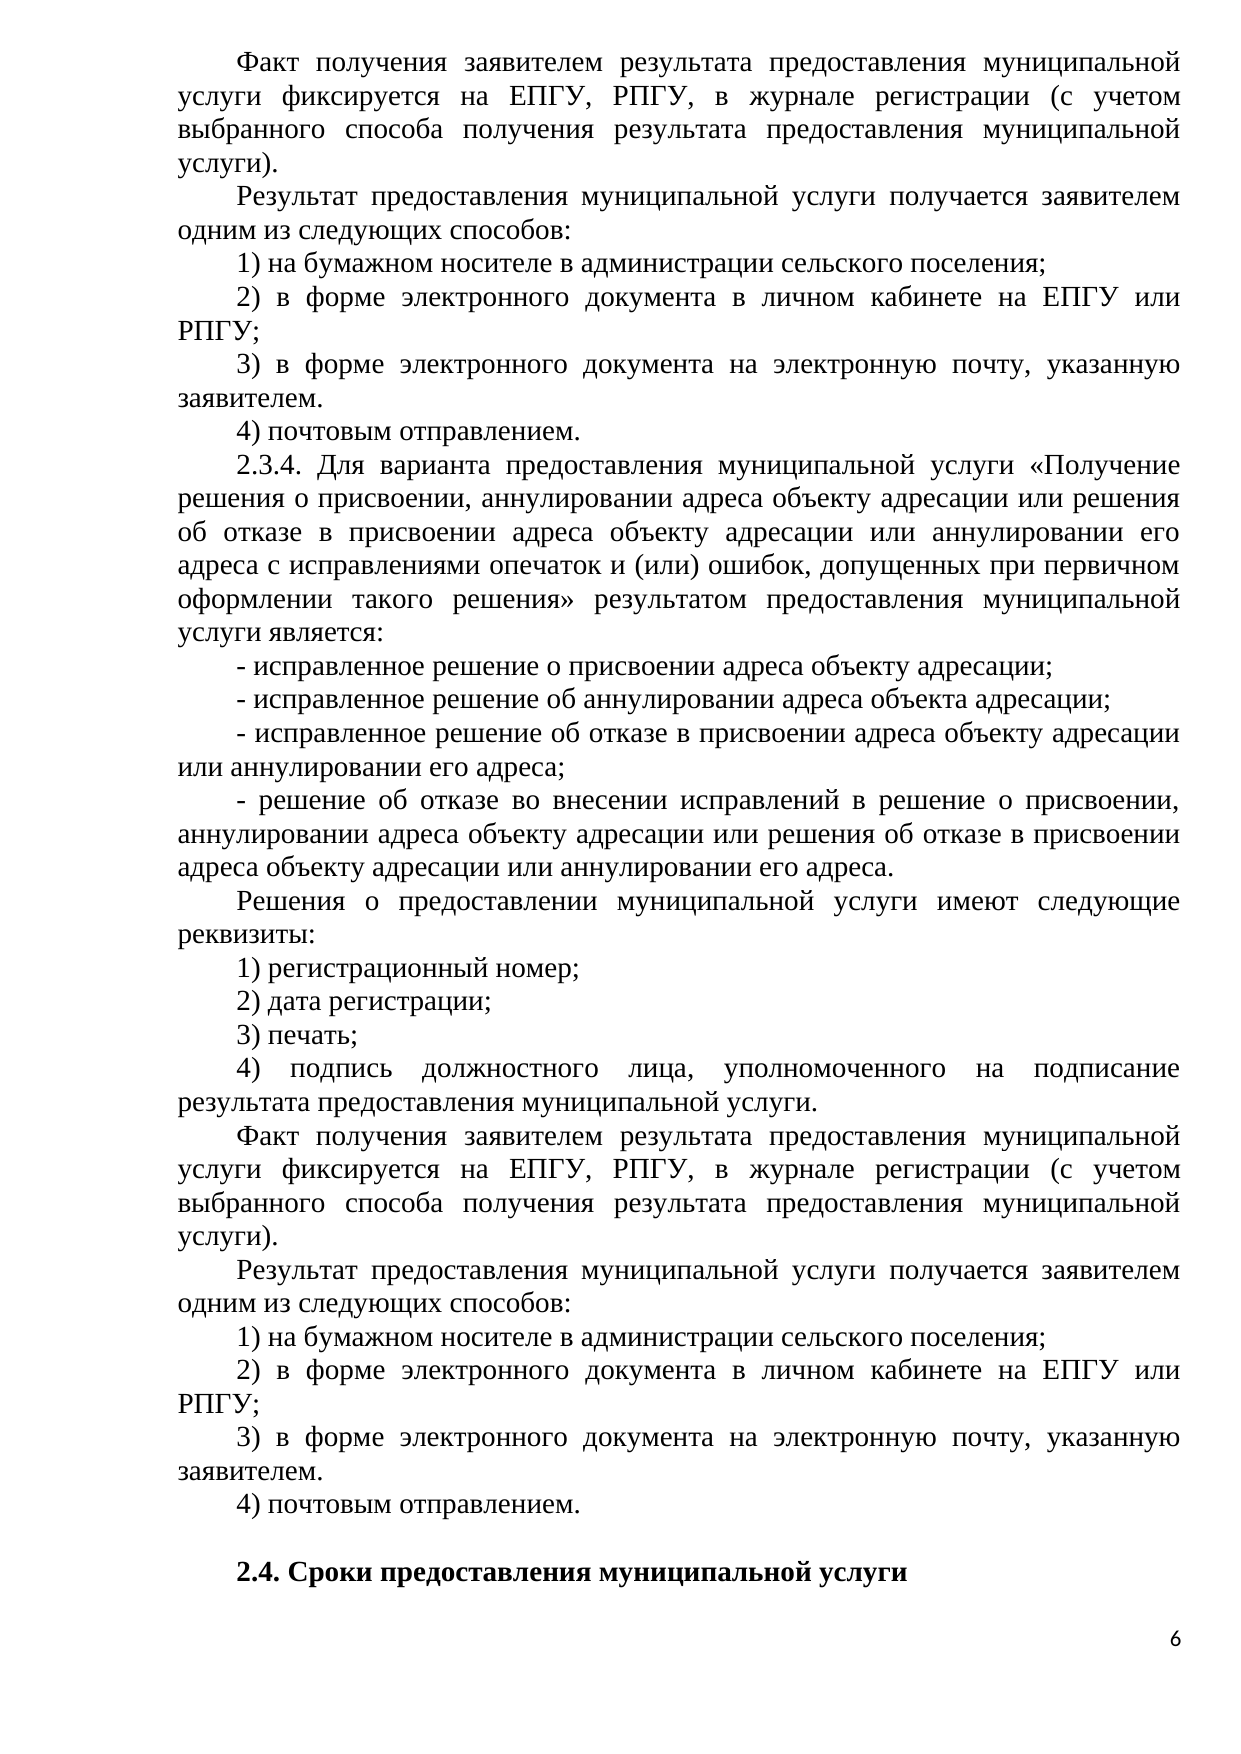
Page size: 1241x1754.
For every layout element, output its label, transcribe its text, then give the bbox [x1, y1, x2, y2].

text 2) в форме электронного документа в личном кабинете на ЕПГУ или РПГУ; [177, 1352, 1181, 1419]
text - исправленное решение об аннулировании адреса объекта адресации; [177, 682, 1181, 715]
text 2.4. Сроки предоставления муниципальной услуги [177, 1554, 1181, 1587]
text 2) в форме электронного документа в личном кабинете на ЕПГУ или РПГУ; [177, 279, 1181, 346]
text 2) дата регистрации; [177, 983, 1181, 1017]
text - решение об отказе во внесении исправлений в решение о присвоении, аннулировании адреса объекту адресации или решения об отказе в присвоении адреса объекту адресации или аннулировании его адреса. [177, 782, 1181, 883]
text Решения о предоставлении муниципальной услуги имеют следующие реквизиты: [177, 883, 1181, 950]
text - исправленное решение об отказе в присвоении адреса объекту адресации или аннулировании его адреса; [177, 715, 1181, 782]
text 4) почтовым отправлением. [177, 1487, 1181, 1520]
text 1) регистрационный номер; [177, 950, 1181, 983]
text 1) на бумажном носителе в администрации сельского поселения; [177, 1319, 1181, 1352]
text 1) на бумажном носителе в администрации сельского поселения; [177, 246, 1181, 279]
text Результат предоставления муниципальной услуги получается заявителем одним из следующих способов: [177, 178, 1181, 246]
text Факт получения заявителем результата предоставления муниципальной услуги фиксируется на ЕПГУ, РПГУ, в журнале регистрации (с учетом выбранного способа получения результата предоставления муниципальной услуги). [177, 44, 1181, 178]
text - исправленное решение о присвоении адреса объекту адресации; [177, 648, 1181, 682]
text 3) печать; [177, 1017, 1181, 1051]
text Факт получения заявителем результата предоставления муниципальной услуги фиксируется на ЕПГУ, РПГУ, в журнале регистрации (с учетом выбранного способа получения результата предоставления муниципальной услуги). [177, 1118, 1181, 1252]
text 4) почтовым отправлением. [177, 413, 1181, 447]
text 4) подпись должностного лица, уполномоченного на подписание результата предоставления муниципальной услуги. [177, 1051, 1181, 1118]
text Результат предоставления муниципальной услуги получается заявителем одним из следующих способов: [177, 1252, 1181, 1319]
text 3) в форме электронного документа на электронную почту, указанную заявителем. [177, 346, 1181, 413]
text 2.3.4. Для варианта предоставления муниципальной услуги «Получение решения о присвоении, аннулировании адреса объекту адресации или решения об отказе в присвоении адреса объекту адресации или аннулировании его адреса с исправлениями опечаток и (или) ошибок, допущенных при первичном оформлении такого решения» результатом предоставления муниципальной услуги является: [177, 447, 1181, 648]
text 3) в форме электронного документа на электронную почту, указанную заявителем. [177, 1419, 1181, 1487]
